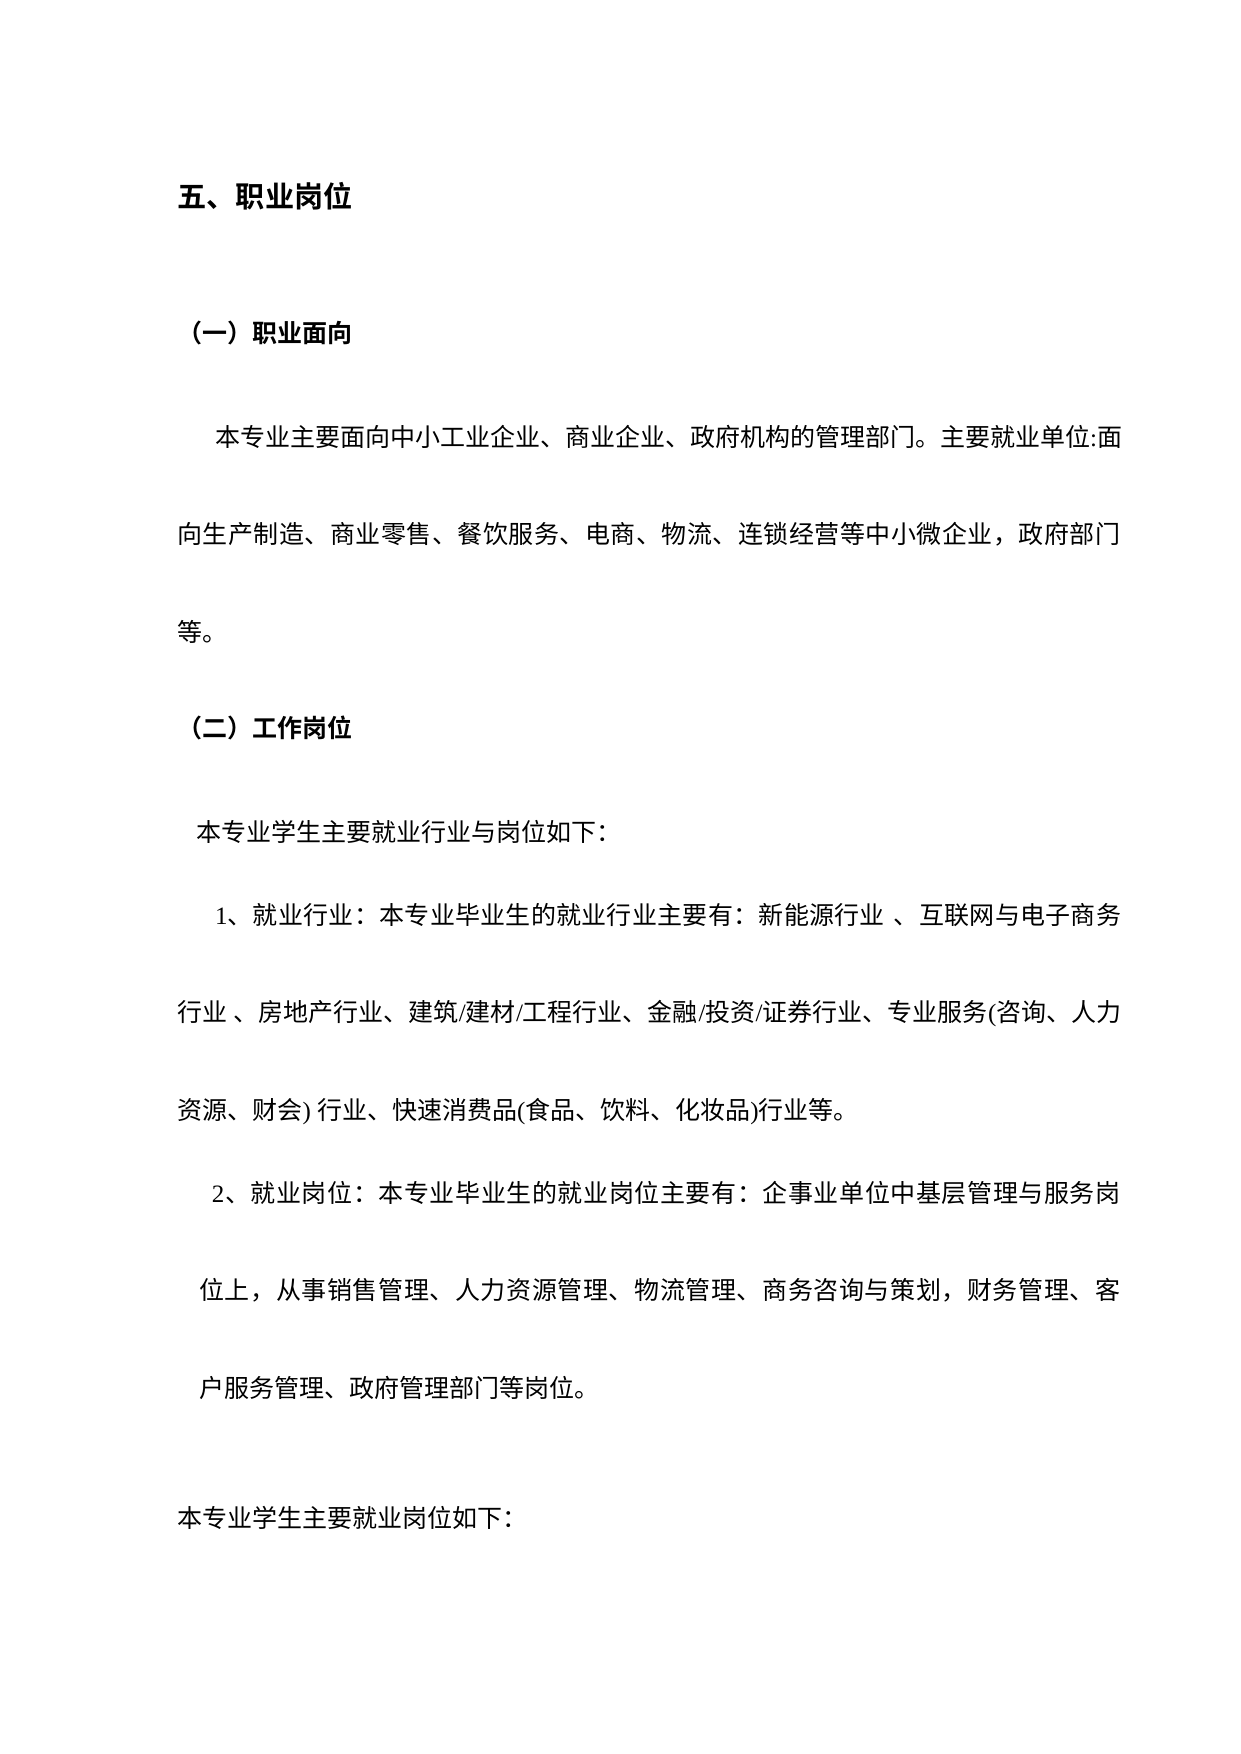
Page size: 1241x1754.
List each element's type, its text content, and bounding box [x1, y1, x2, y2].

subtitle 五、职业岗位 [177, 162, 1122, 227]
text 本专业学生主要就业行业与岗位如下： [177, 798, 1122, 863]
text 2、就业岗位：本专业毕业生的就业岗位主要有：企事业单位中基层管理与服务岗位上，从事销售管理、人力资源管理、物流管理、商务咨询与策划，财务管理、客户服务管理、政府管理部门等岗位。 [199, 1159, 1122, 1419]
subtitle （二）工作岗位 [177, 694, 1122, 759]
text 本专业学生主要就业岗位如下： [177, 1484, 1122, 1549]
subtitle （一）职业面向 [177, 299, 1122, 364]
text 1、就业行业：本专业毕业生的就业行业主要有：新能源行业 、互联网与电子商务行业 、房地产行业、建筑/建材/工程行业、金融/投资/证券行业、专业服务(咨询、人力资源、财会) 行业、快速消费品(食品、饮料、化妆品)行业等。 [177, 881, 1122, 1141]
text 本专业主要面向中小工业企业、商业企业、政府机构的管理部门。主要就业单位:面向生产制造、商业零售、餐饮服务、电商、物流、连锁经营等中小微企业，政府部门等。 [177, 403, 1122, 663]
